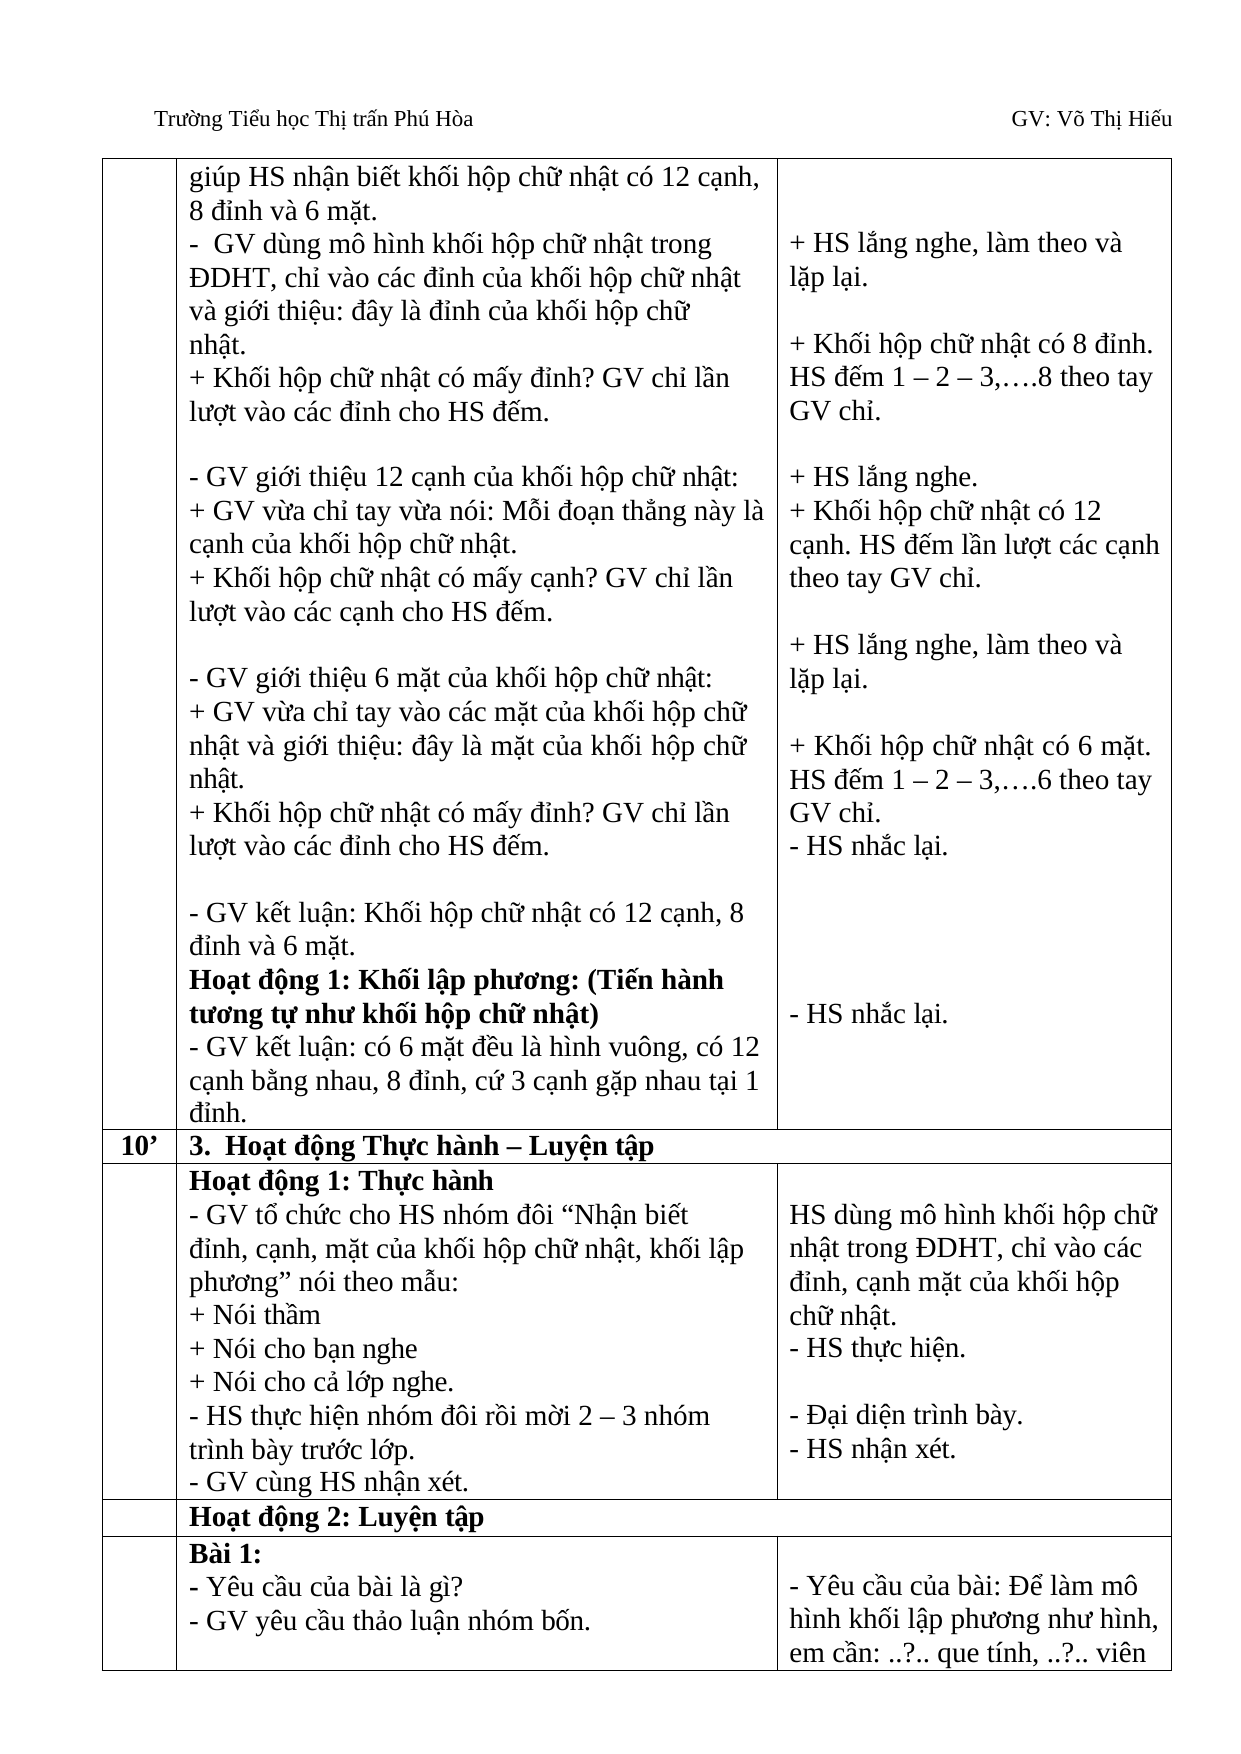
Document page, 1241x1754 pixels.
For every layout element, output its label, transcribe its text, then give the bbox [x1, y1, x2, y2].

table_cell Hoạt động 2: Luyện tập [177, 1500, 1171, 1536]
table_cell HS dùng mô hình khối hộp chữ nhật trong ĐDHT, chỉ vào các đỉnh, cạnh mặt của khối hộp chữ nhật. HS thực hiện. Đại diện trình bày. HS nhận xét. [778, 1164, 1171, 1499]
table_header + HS lắng nghe, làm theo và lặp lại. + Khối hộp chữ nhật có 8 đỉnh. HS đếm 1 – 2 – 3,….8 theo tay GV chỉ. + HS lắng nghe. + Khối hộp chữ nhật có 12 cạnh. HS đếm lần lượt các cạnh theo tay GV chỉ. + HS lắng nghe, làm theo và lặp lại. + Khối hộp chữ nhật có 6 mặt. HS đếm 1 – 2 – 3,….6 theo tay GV chỉ. HS nhắc lại. HS nhắc lại. [778, 159, 1171, 1129]
table_cell Bài 1: Yêu cầu của bài là gì? GV yêu cầu thảo luận nhóm bốn. [177, 1537, 777, 1670]
table_cell [103, 1500, 176, 1536]
table_cell [103, 1537, 176, 1670]
table_header [103, 159, 176, 1129]
table_cell - Yêu cầu của bài: Để làm mô hình khối lập phương như hình, em cần: ..?.. que tính, ..?.. viên [778, 1537, 1171, 1670]
table_header giúp HS nhận biết khối hộp chữ nhật có 12 cạnh, 8 đỉnh và 6 mặt. GV dùng mô hình khối hộp chữ nhật trong ĐDHT, chỉ vào các đỉnh của khối hộp chữ nhật và giới thiệu: đây là đỉnh của khối hộp chữ nhật. + Khối hộp chữ nhật có mấy đỉnh? GV chỉ lần lượt vào các đỉnh cho HS đếm. GV giới thiệu 12 cạnh của khối hộp chữ nhật: + GV vừa chỉ tay vừa nói: Mỗi đoạn thẳng này là cạnh của khối hộp chữ nhật. + Khối hộp chữ nhật có mấy cạnh? GV chỉ lần lượt vào các cạnh cho HS đếm. GV giới thiệu 6 mặt của khối hộp chữ nhật: + GV vừa chỉ tay vào các mặt của khối hộp chữ nhật và giới thiệu: đây là mặt của khối hộp chữ nhật. + Khối hộp chữ nhật có mấy đỉnh? GV chỉ lần lượt vào các đỉnh cho HS đếm. GV kết luận: Khối hộp chữ nhật có 12 cạnh, 8 đỉnh và 6 mặt. Hoạt động 1: Khối lập phương: (Tiến hành tương tự như khối hộp chữ nhật) GV kết luận: có 6 mặt đều là hình vuông, có 12 cạnh bằng nhau, 8 đỉnh, cứ 3 cạnh gặp nhau tại 1 đỉnh. [177, 159, 777, 1129]
table_cell 3. Hoạt động Thực hành – Luyện tập [177, 1130, 1171, 1163]
table_cell 10’ [103, 1130, 176, 1163]
table_cell [103, 1164, 176, 1499]
table_cell Hoạt động 1: Thực hành GV tổ chức cho HS nhóm đôi “Nhận biết đỉnh, cạnh, mặt của khối hộp chữ nhật, khối lập phương” nói theo mẫu: + Nói thầm + Nói cho bạn nghe + Nói cho cả lớp nghe. HS thực hiện nhóm đôi rồi mời 2 – 3 nhóm trình bày trước lớp. GV cùng HS nhận xét. [177, 1164, 777, 1499]
